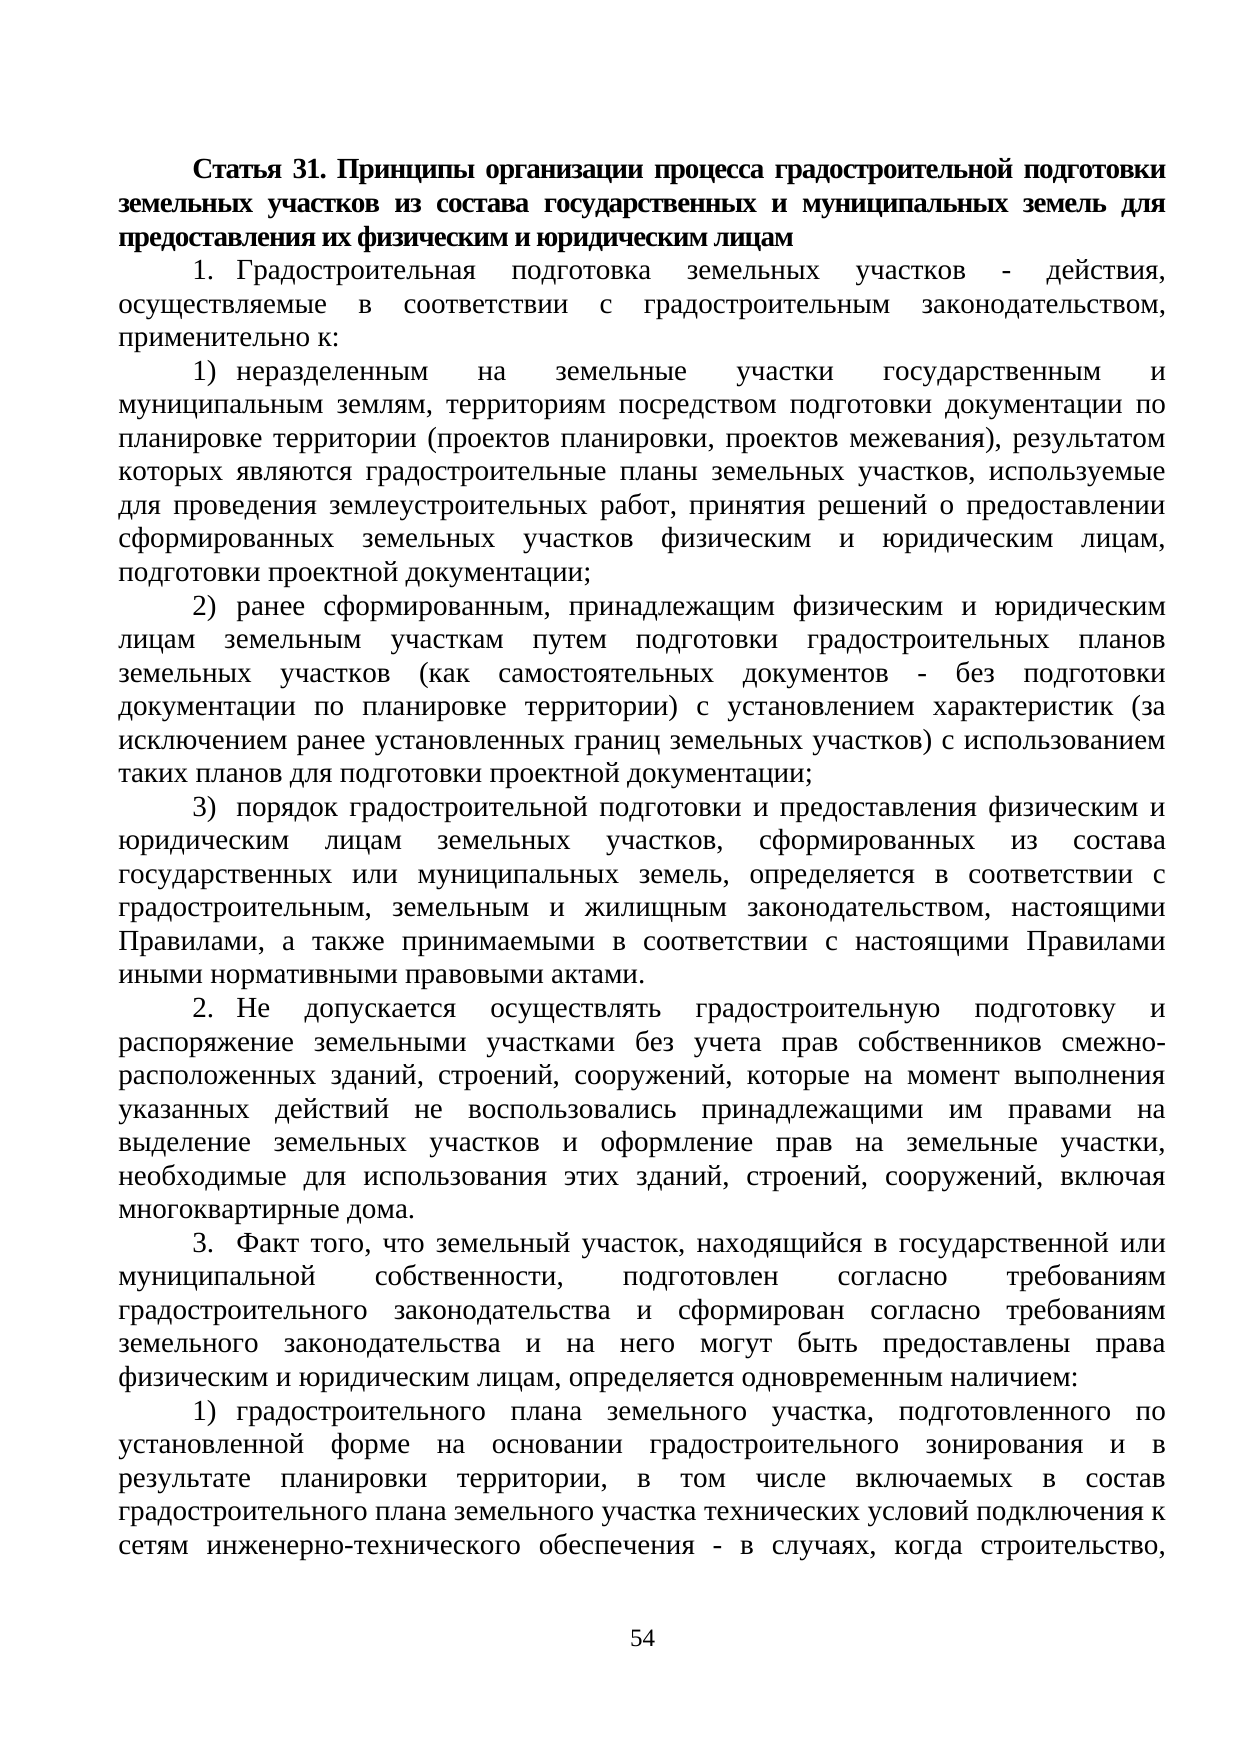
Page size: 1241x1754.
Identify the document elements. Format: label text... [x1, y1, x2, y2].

list Не допускается осуществлять градостроительную подготовку и распоряжение земельными участками без учета прав собственников смежно-расположенных зданий, строений, сооружений, которые на момент выполнения указанных действий не воспользовались принадлежащими им правами на выделение земельных участков и оформление прав на земельные участки, необходимые для использования этих зданий, строений, сооружений, включая многоквартирные дома. [118, 990, 1167, 1225]
subtitle Статья 31. Принципы организации процесса градостроительной подготовки земельных участков из состава государственных и муниципальных земель для предоставления их физическим и юридическим лицам [118, 152, 1167, 252]
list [118, 1393, 1167, 1560]
list Градостроительная подготовка земельных участков - действия, осуществляемые в соответствии с градостроительным законодательством, применительно к: [118, 252, 1167, 353]
list неразделенным на земельные участки государственным и муниципальным землям, территориям посредством подготовки документации по планировке территории (проектов планировки, проектов межевания), результатом которых являются градостроительные планы земельных участков, используемые для проведения землеустроительных работ, принятия решений о предоставлении сформированных земельных участков физическим и юридическим лицам, подготовки проектной документации; [118, 353, 1167, 588]
list ранее сформированным, принадлежащим физическим и юридическим лицам земельным участкам путем подготовки градостроительных планов земельных участков (как самостоятельных документов - без подготовки документации по планировке территории) с установлением характеристик (за исключением ранее установленных границ земельных участков) с использованием таких планов для подготовки проектной документации; [118, 588, 1167, 789]
list порядок градостроительной подготовки и предоставления физическим и юридическим лицам земельных участков, сформированных из состава государственных или муниципальных земель, определяется в соответствии с градостроительным, земельным и жилищным законодательством, настоящими Правилами, а также принимаемыми в соответствии с настоящими Правилами иными нормативными правовыми актами. [118, 789, 1167, 990]
list Факт того, что земельный участок, находящийся в государственной или муниципальной собственности, подготовлен согласно требованиям градостроительного законодательства и сформирован согласно требованиям земельного законодательства и на него могут быть предоставлены права физическим и юридическим лицам, определяется одновременным наличием: [118, 1225, 1167, 1393]
